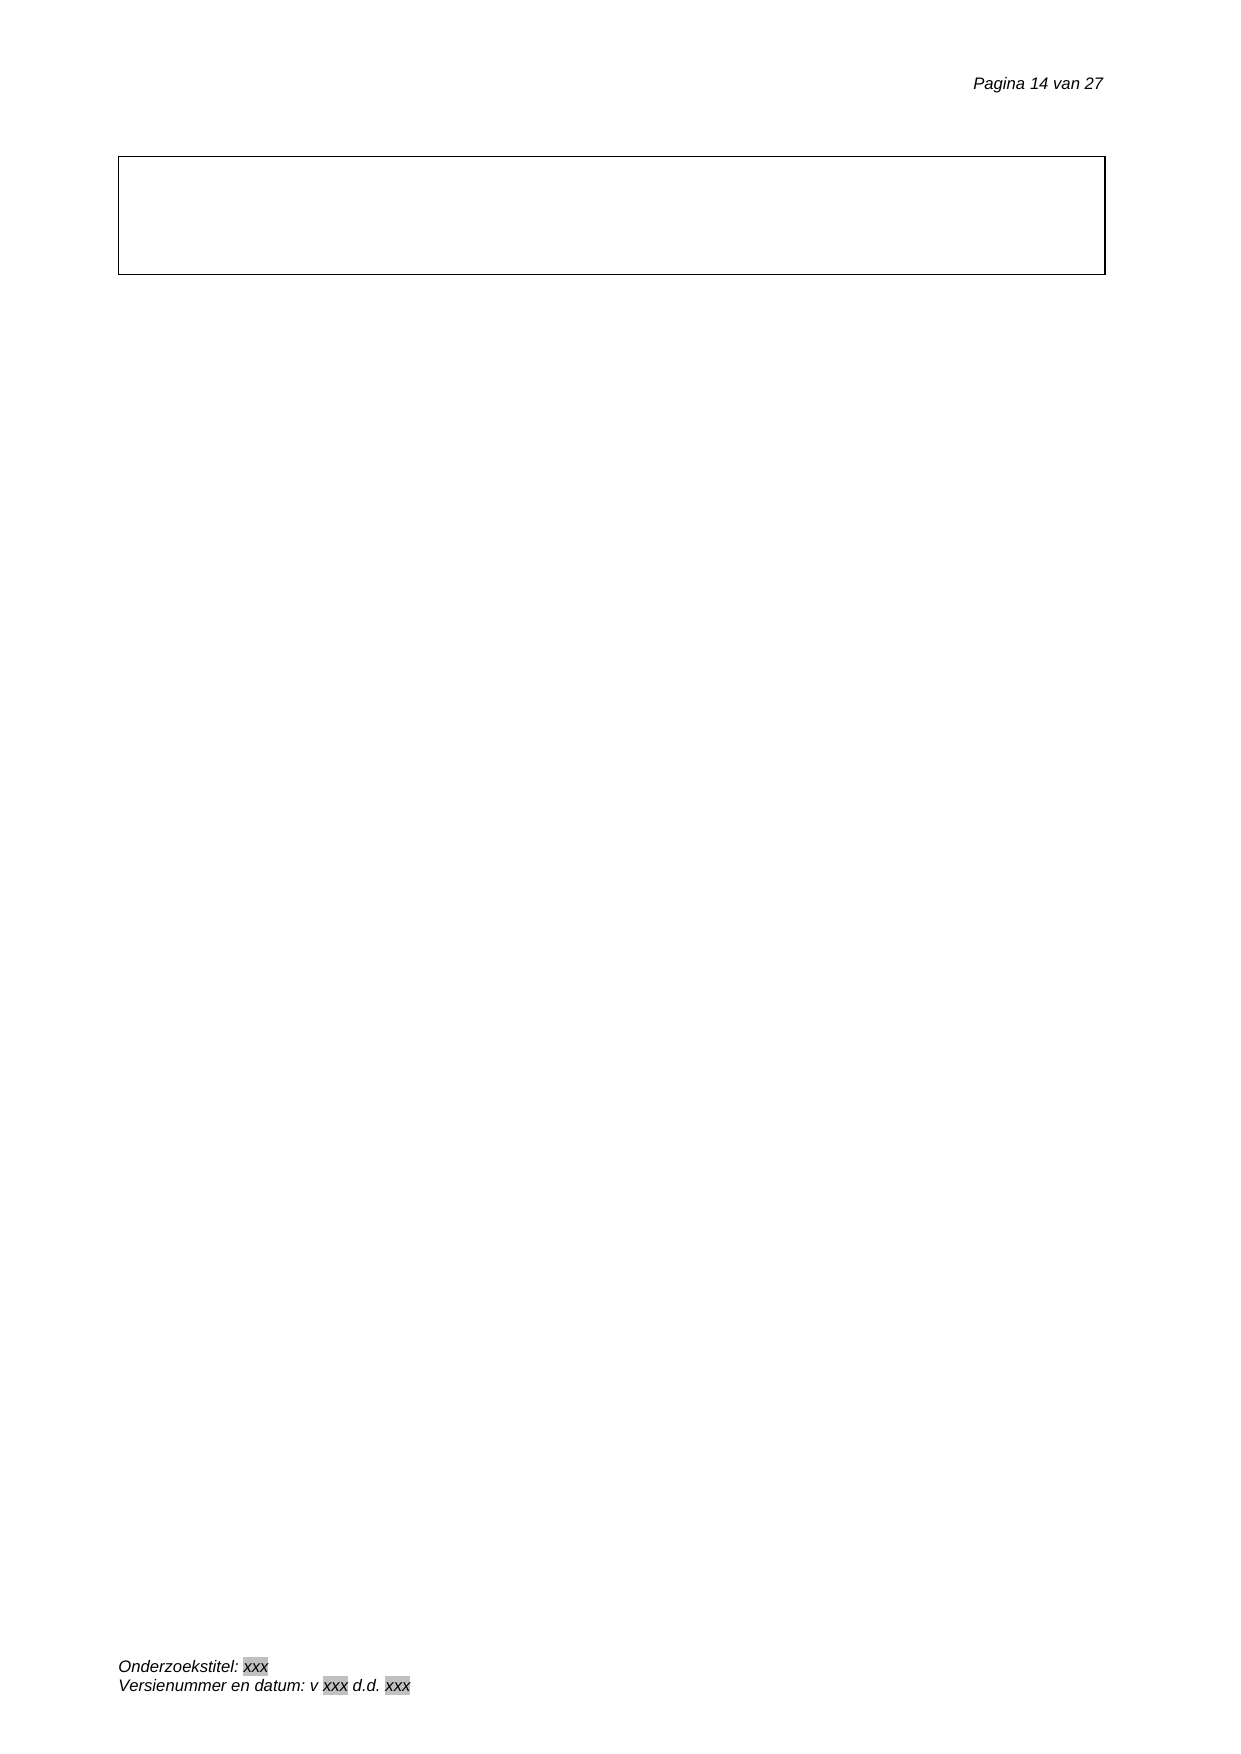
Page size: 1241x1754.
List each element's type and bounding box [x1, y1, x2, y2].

table_header [119, 157, 1104, 274]
